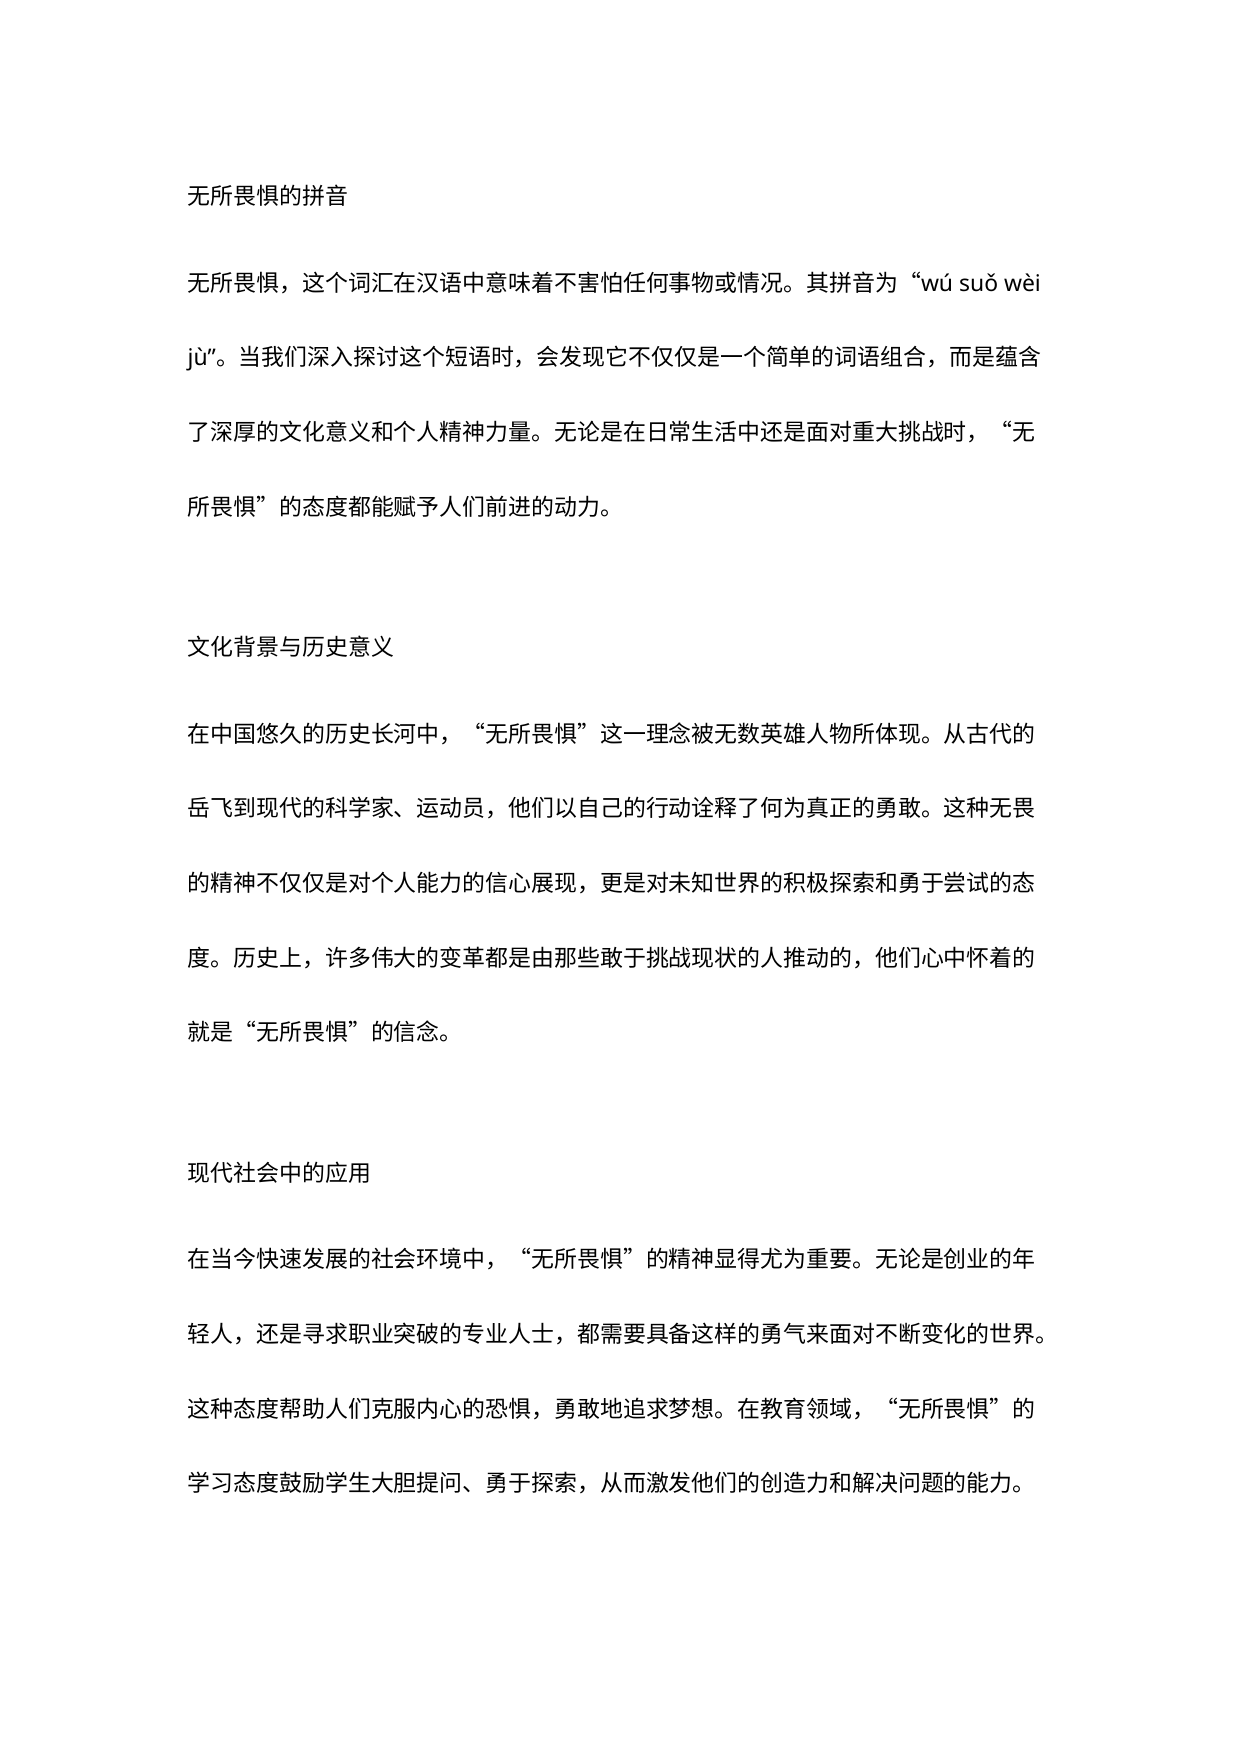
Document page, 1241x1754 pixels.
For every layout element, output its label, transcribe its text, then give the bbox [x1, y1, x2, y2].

text 在当今快速发展的社会环境中，“无所畏惧”的精神显得尤为重要。无论是创业的年轻人，还是寻求职业突破的专业人士，都需要具备这样的勇气来面对不断变化的世界。这种态度帮助人们克服内心的恐惧，勇敢地追求梦想。在教育领域，“无所畏惧”的学习态度鼓励学生大胆提问、勇于探索，从而激发他们的创造力和解决问题的能力。 [187, 1225, 1053, 1514]
text 无所畏惧的拼音 [187, 162, 1053, 227]
text 现代社会中的应用 [187, 1139, 1053, 1204]
text 无所畏惧，这个词汇在汉语中意味着不害怕任何事物或情况。其拼音为“wú suǒ wèi jù”。当我们深入探讨这个短语时，会发现它不仅仅是一个简单的词语组合，而是蕴含了深厚的文化意义和个人精神力量。无论是在日常生活中还是面对重大挑战时，“无所畏惧”的态度都能赋予人们前进的动力。 [187, 248, 1053, 538]
text 在中国悠久的历史长河中，“无所畏惧”这一理念被无数英雄人物所体现。从古代的岳飞到现代的科学家、运动员，他们以自己的行动诠释了何为真正的勇敢。这种无畏的精神不仅仅是对个人能力的信心展现，更是对未知世界的积极探索和勇于尝试的态度。历史上，许多伟大的变革都是由那些敢于挑战现状的人推动的，他们心中怀着的就是“无所畏惧”的信念。 [187, 699, 1053, 1063]
text 文化背景与历史意义 [187, 613, 1053, 678]
